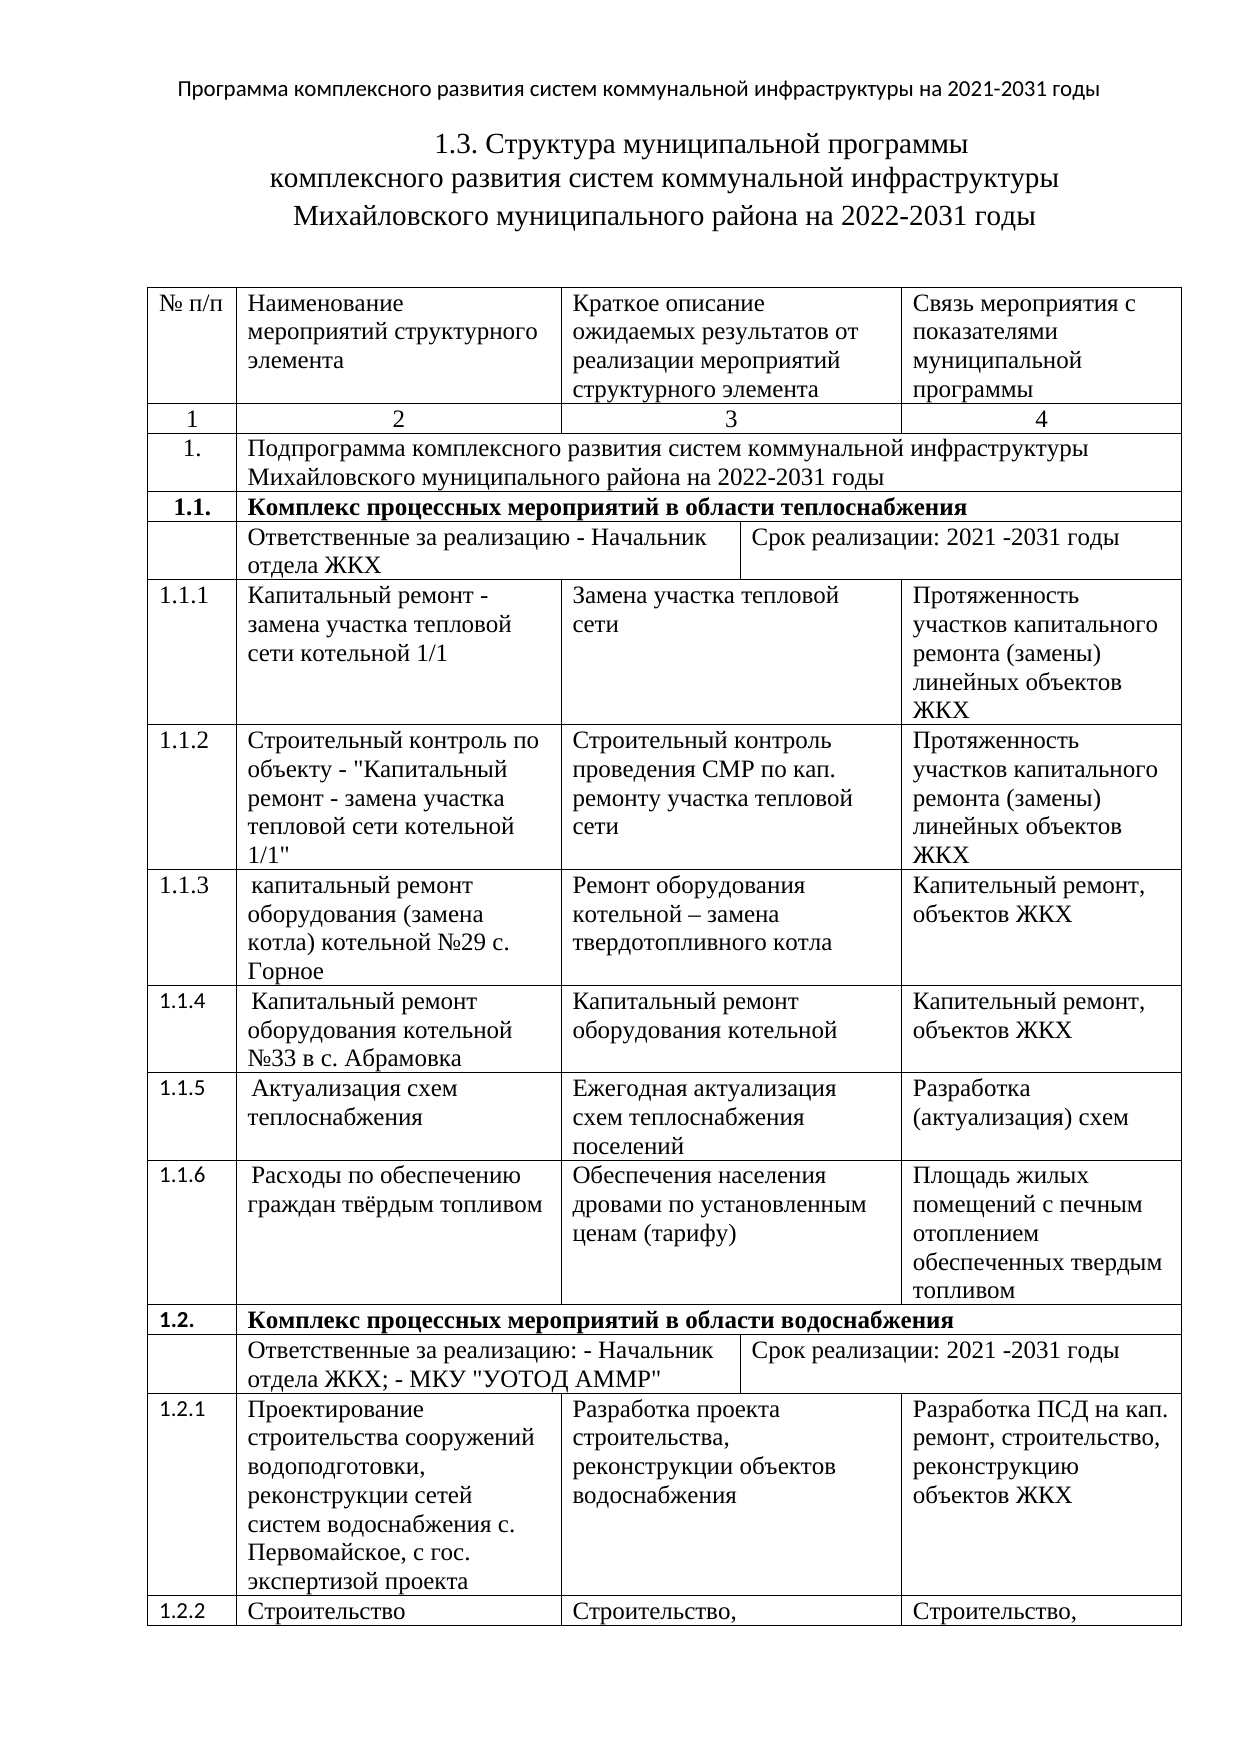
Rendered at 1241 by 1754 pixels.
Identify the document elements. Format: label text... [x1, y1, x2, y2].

table_cell 1.1.3 [148, 870, 236, 985]
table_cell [562, 1596, 901, 1625]
table_cell 1.1.2 [148, 725, 236, 869]
table_header Связь мероприятия с показателями муниципальной программы [902, 288, 1181, 403]
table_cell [902, 1596, 1181, 1625]
table_cell Комплекс процессных мероприятий в области теплоснабжения [237, 492, 1181, 521]
table_cell Актуализация схем теплоснабжения [237, 1073, 561, 1159]
table_cell 4 [902, 404, 1181, 432]
table_cell Проектирование строительства сооружений водоподготовки, реконструкции сетей систем водоснабжения с. Первомайское, с гос. экспертизой проекта [237, 1394, 561, 1595]
table_cell 1.1. [148, 492, 236, 521]
table_cell 1.1.1 [148, 580, 236, 724]
table_cell Протяженность участков капитального ремонта (замены) линейных объектов ЖКХ [902, 725, 1181, 869]
table_cell Капительный ремонт, объектов ЖКХ [902, 870, 1181, 985]
table_cell капитальный ремонт оборудования (замена котла) котельной №29 с. Горное [237, 870, 561, 985]
table_cell Расходы по обеспечению граждан твёрдым топливом [237, 1161, 561, 1304]
table_cell 1.1.4 [148, 986, 236, 1072]
table_cell 1.2.2 [148, 1596, 236, 1625]
table_cell Обеспечения населения дровами по установленным ценам (тарифу) [562, 1161, 901, 1304]
table_cell 3 [562, 404, 901, 432]
table_cell Срок реализации: 2021 -2031 годы [741, 522, 1181, 579]
table_cell Срок реализации: 2021 -2031 годы [741, 1335, 1181, 1393]
table_cell Капитальный ремонт оборудования котельной [562, 986, 901, 1072]
table_cell Капитальный ремонт - замена участка тепловой сети котельной 1/1 [237, 580, 561, 724]
table_cell Строительный контроль по объекту - "Капитальный ремонт - замена участка тепловой сети котельной 1/1" [237, 725, 561, 869]
table_cell Капительный ремонт, объектов ЖКХ [902, 986, 1181, 1072]
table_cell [237, 1596, 561, 1625]
table_header Краткое описание ожидаемых результатов от реализации мероприятий структурного элемента [562, 288, 901, 403]
table_cell Ответственные за реализацию: - Начальник отдела ЖКХ; - МКУ "УОТОД АММР" [237, 1335, 740, 1393]
table_cell 2 [237, 404, 561, 432]
table_cell 1.2. [148, 1305, 236, 1334]
table_cell 1 [148, 404, 236, 432]
table_cell Протяженность участков капитального ремонта (замены) линейных объектов ЖКХ [902, 580, 1181, 724]
table_cell [148, 1335, 236, 1393]
table_cell Разработка проекта строительства, реконструкции объектов водоснабжения [562, 1394, 901, 1595]
table_cell Ремонт оборудования котельной – замена твердотопливного котла [562, 870, 901, 985]
table_cell Ответственные за реализацию - Начальник отдела ЖКХ [237, 522, 740, 579]
table_cell Площадь жилых помещений с печным отоплением обеспеченных твердым топливом [902, 1161, 1181, 1304]
table_cell Капитальный ремонт оборудования котельной №33 в с. Абрамовка [237, 986, 561, 1072]
table_header № п/п [148, 288, 236, 403]
table_cell Разработка ПСД на кап. ремонт, строительство, реконструкцию объектов ЖКХ [902, 1394, 1181, 1595]
table_cell Строительный контроль проведения СМР по кап. ремонту участка тепловой сети [562, 725, 901, 869]
table_cell [148, 522, 236, 579]
table_cell Ежегодная актуализация схем теплоснабжения поселений [562, 1073, 901, 1159]
table_cell Комплекс процессных мероприятий в области водоснабжения [237, 1305, 1181, 1334]
table_cell Разработка (актуализация) схем [902, 1073, 1181, 1159]
table_header Наименование мероприятий структурного элемента [237, 288, 561, 403]
text комплексного развития систем коммунальной инфраструктуры Михайловского муниципального района на 2022-2031 годы [177, 160, 1152, 232]
table_cell Подпрограмма комплексного развития систем коммунальной инфраструктуры Михайловского муниципального района на 2022-2031 годы [237, 434, 1181, 491]
table_cell 1.2.1 [148, 1394, 236, 1595]
list 1.3. Структура муниципальной программы [251, 126, 1152, 160]
table_cell 1.1.6 [148, 1161, 236, 1304]
table_cell 1. [148, 434, 236, 491]
table_cell 1.1.5 [148, 1073, 236, 1159]
table_cell Замена участка тепловой сети [562, 580, 901, 724]
